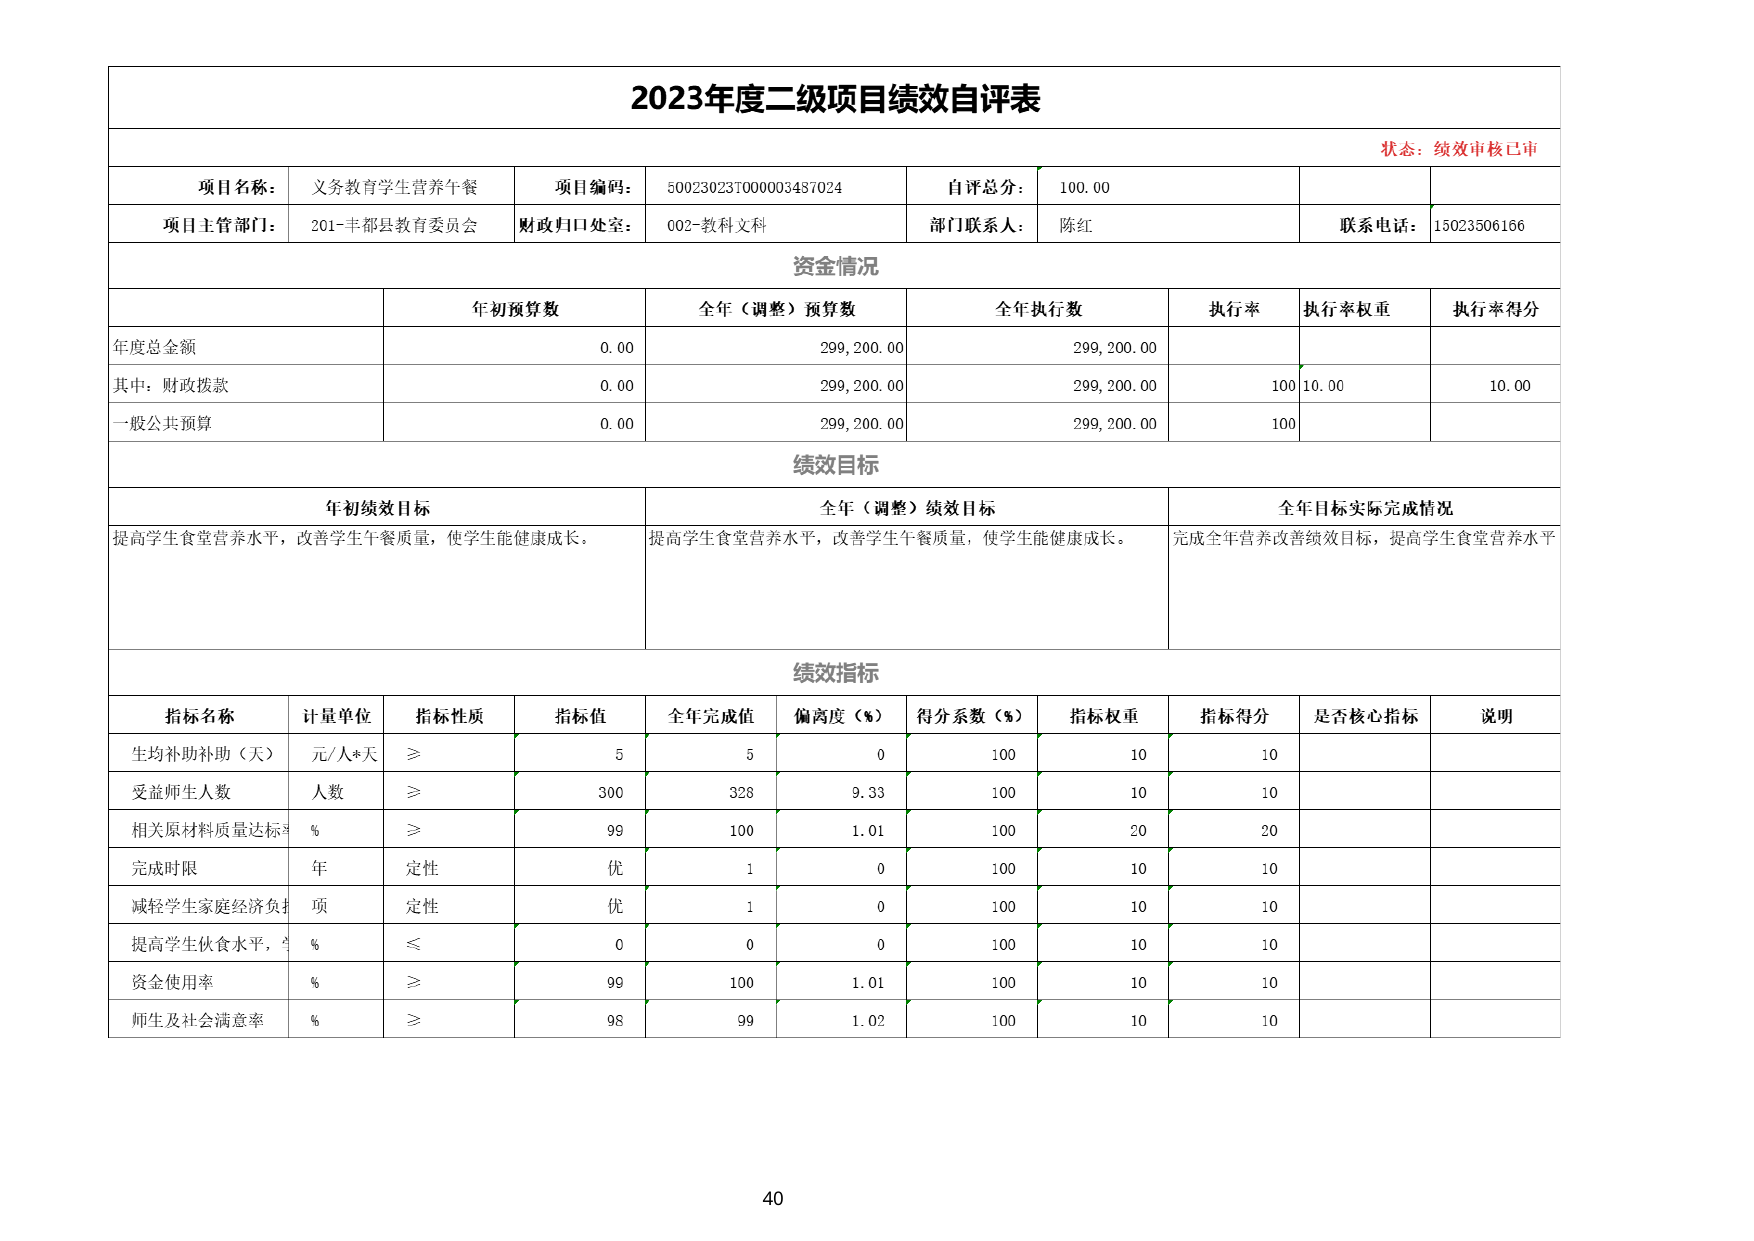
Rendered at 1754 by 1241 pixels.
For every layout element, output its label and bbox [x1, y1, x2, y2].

picture [108, 66, 1561, 1038]
